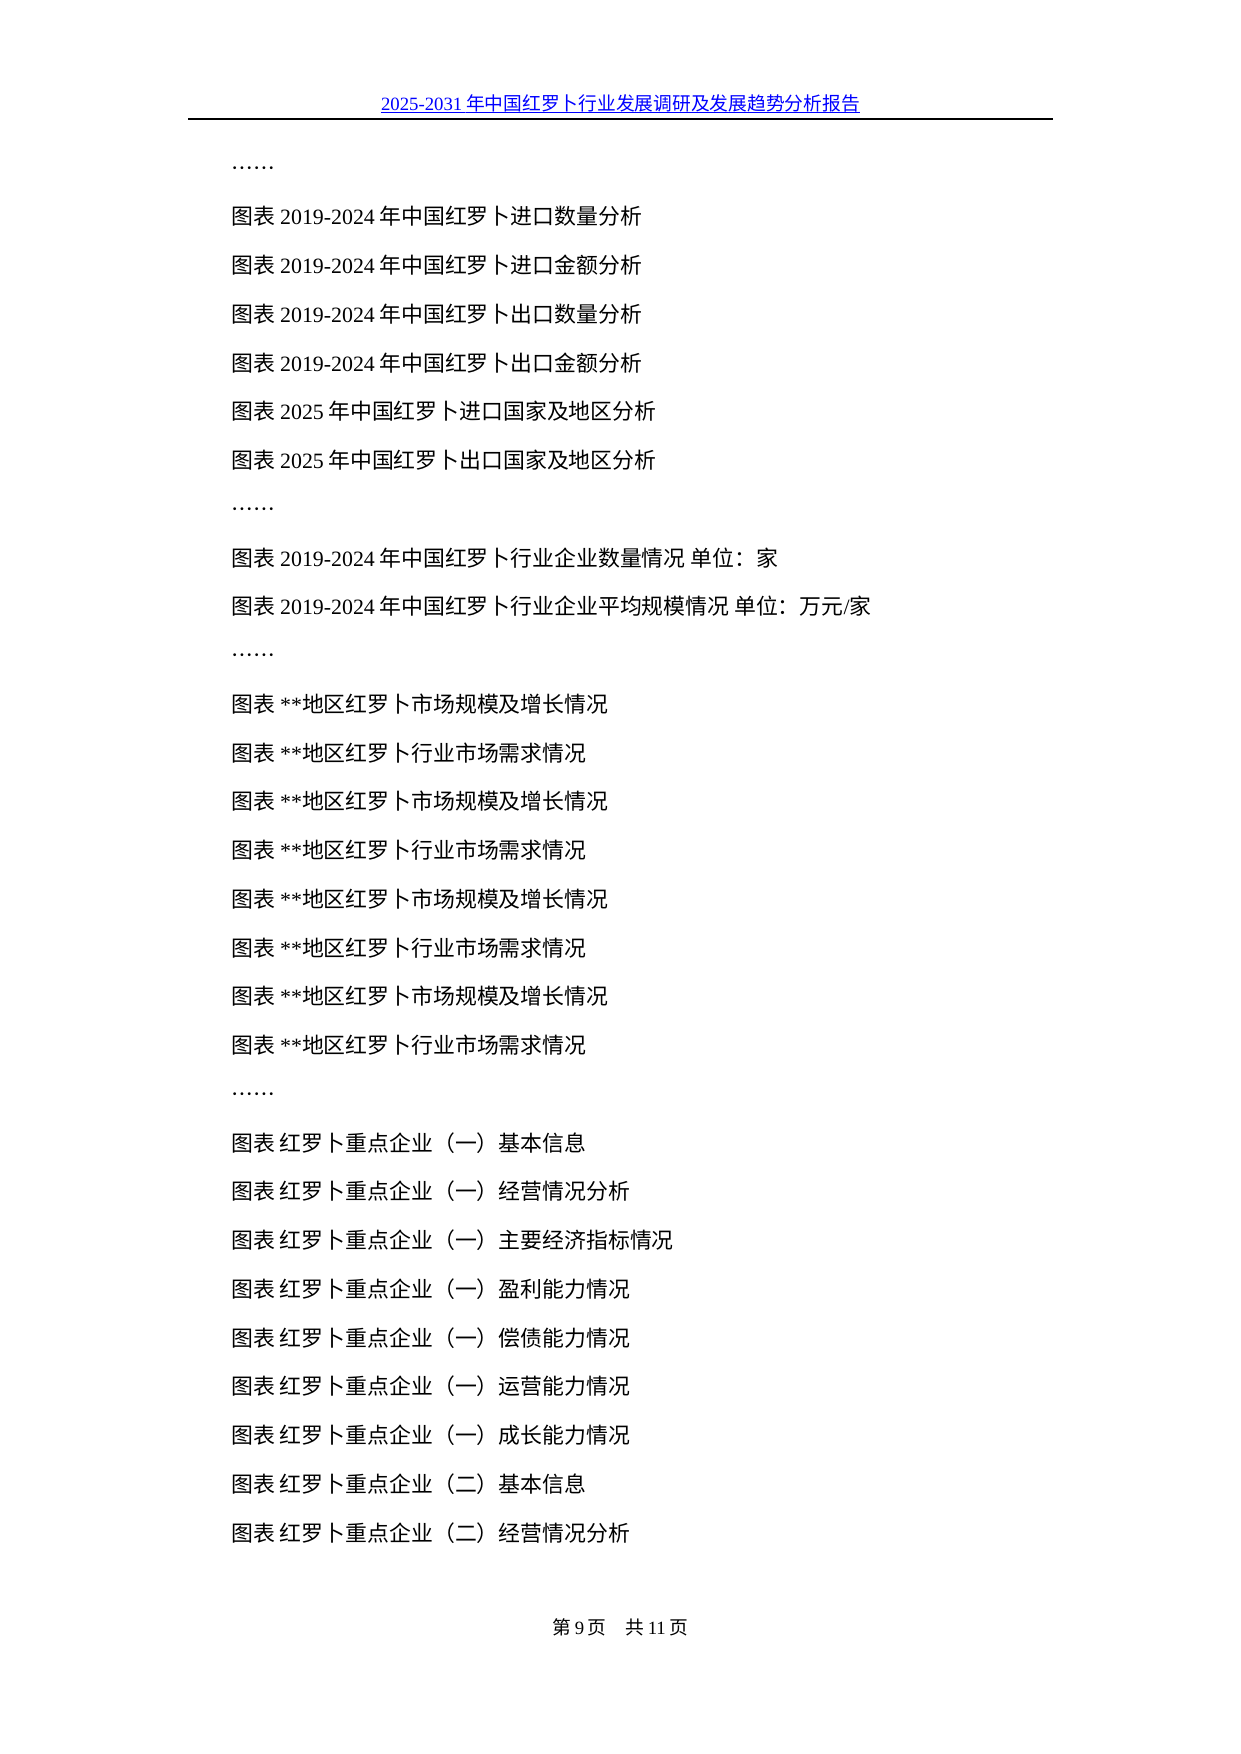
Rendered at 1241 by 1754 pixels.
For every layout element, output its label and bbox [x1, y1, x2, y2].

text [187, 150, 1053, 1548]
